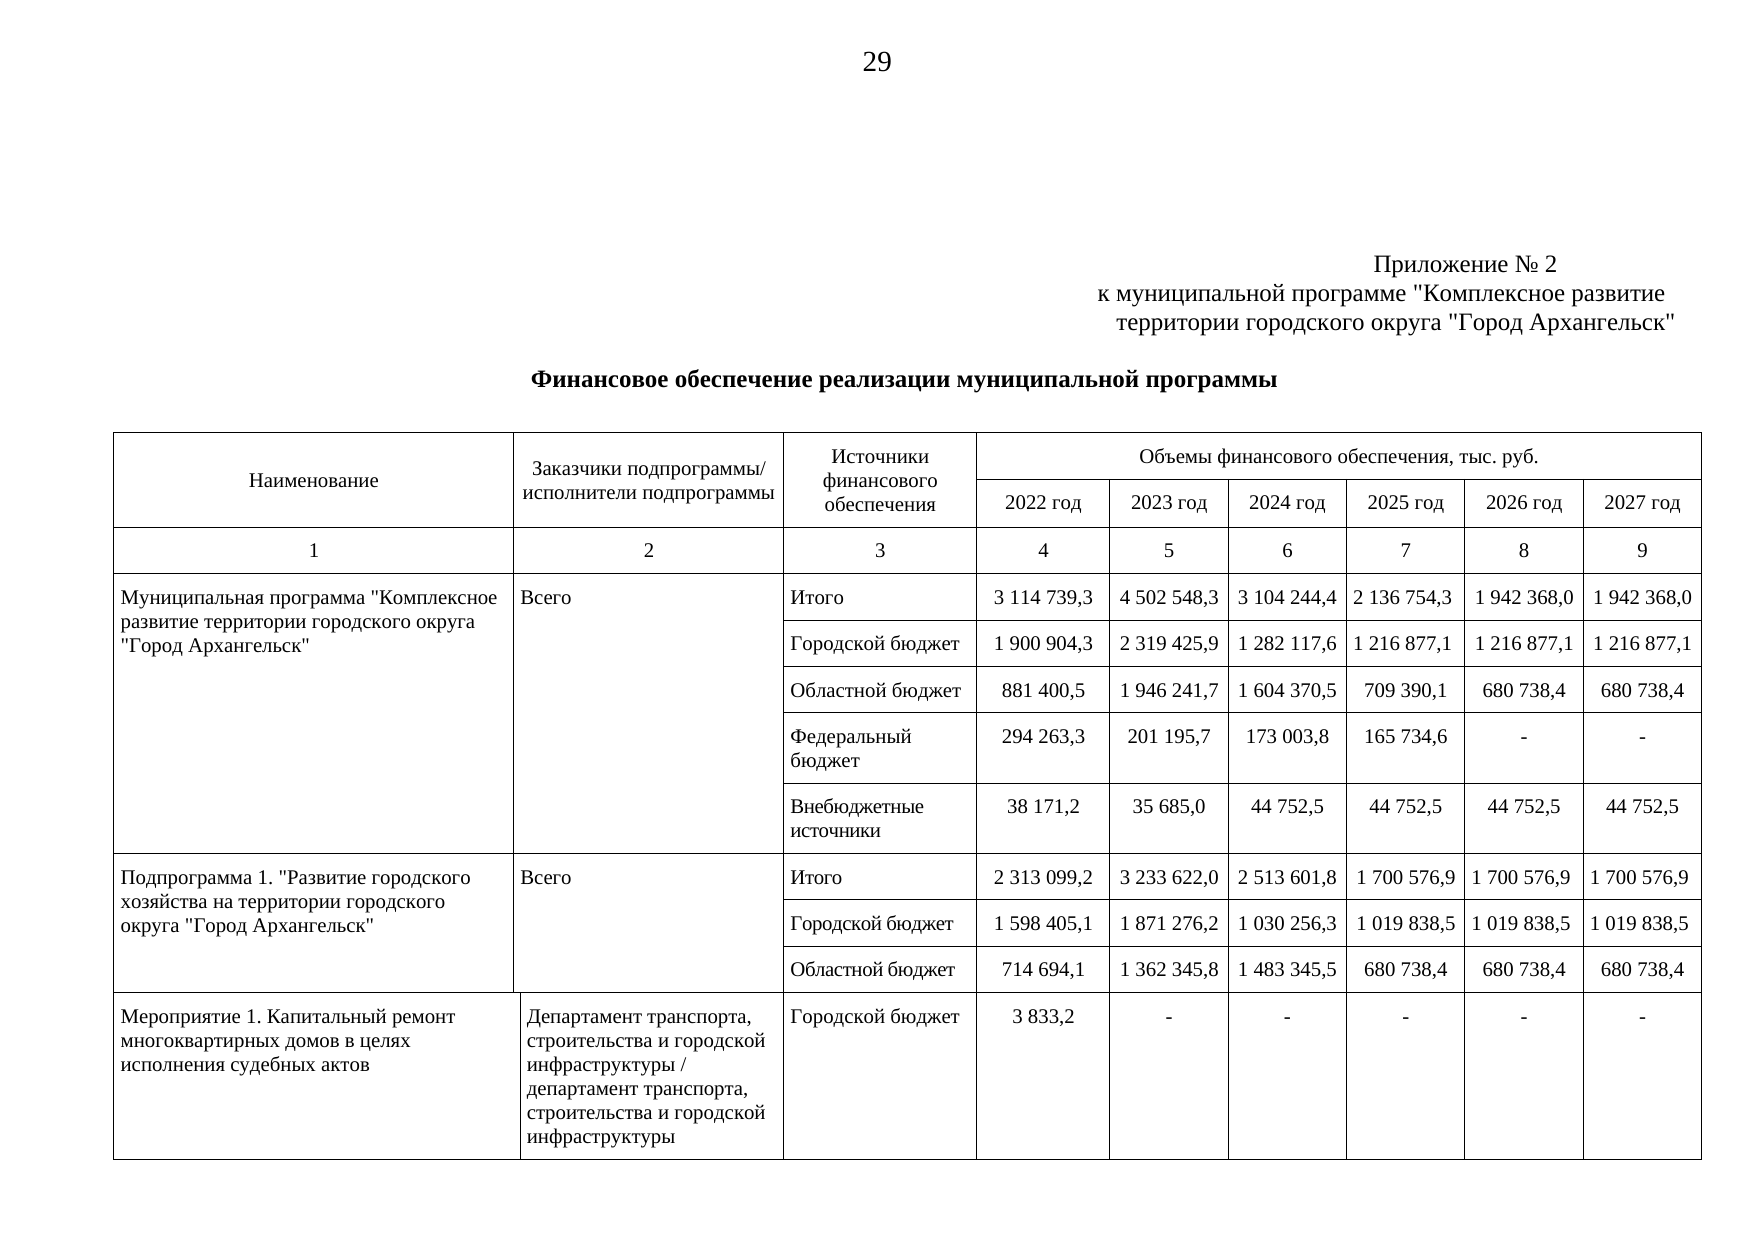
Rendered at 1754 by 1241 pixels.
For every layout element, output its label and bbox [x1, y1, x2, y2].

table_header [107, 393, 1702, 1170]
table_header [107, 105, 1702, 364]
